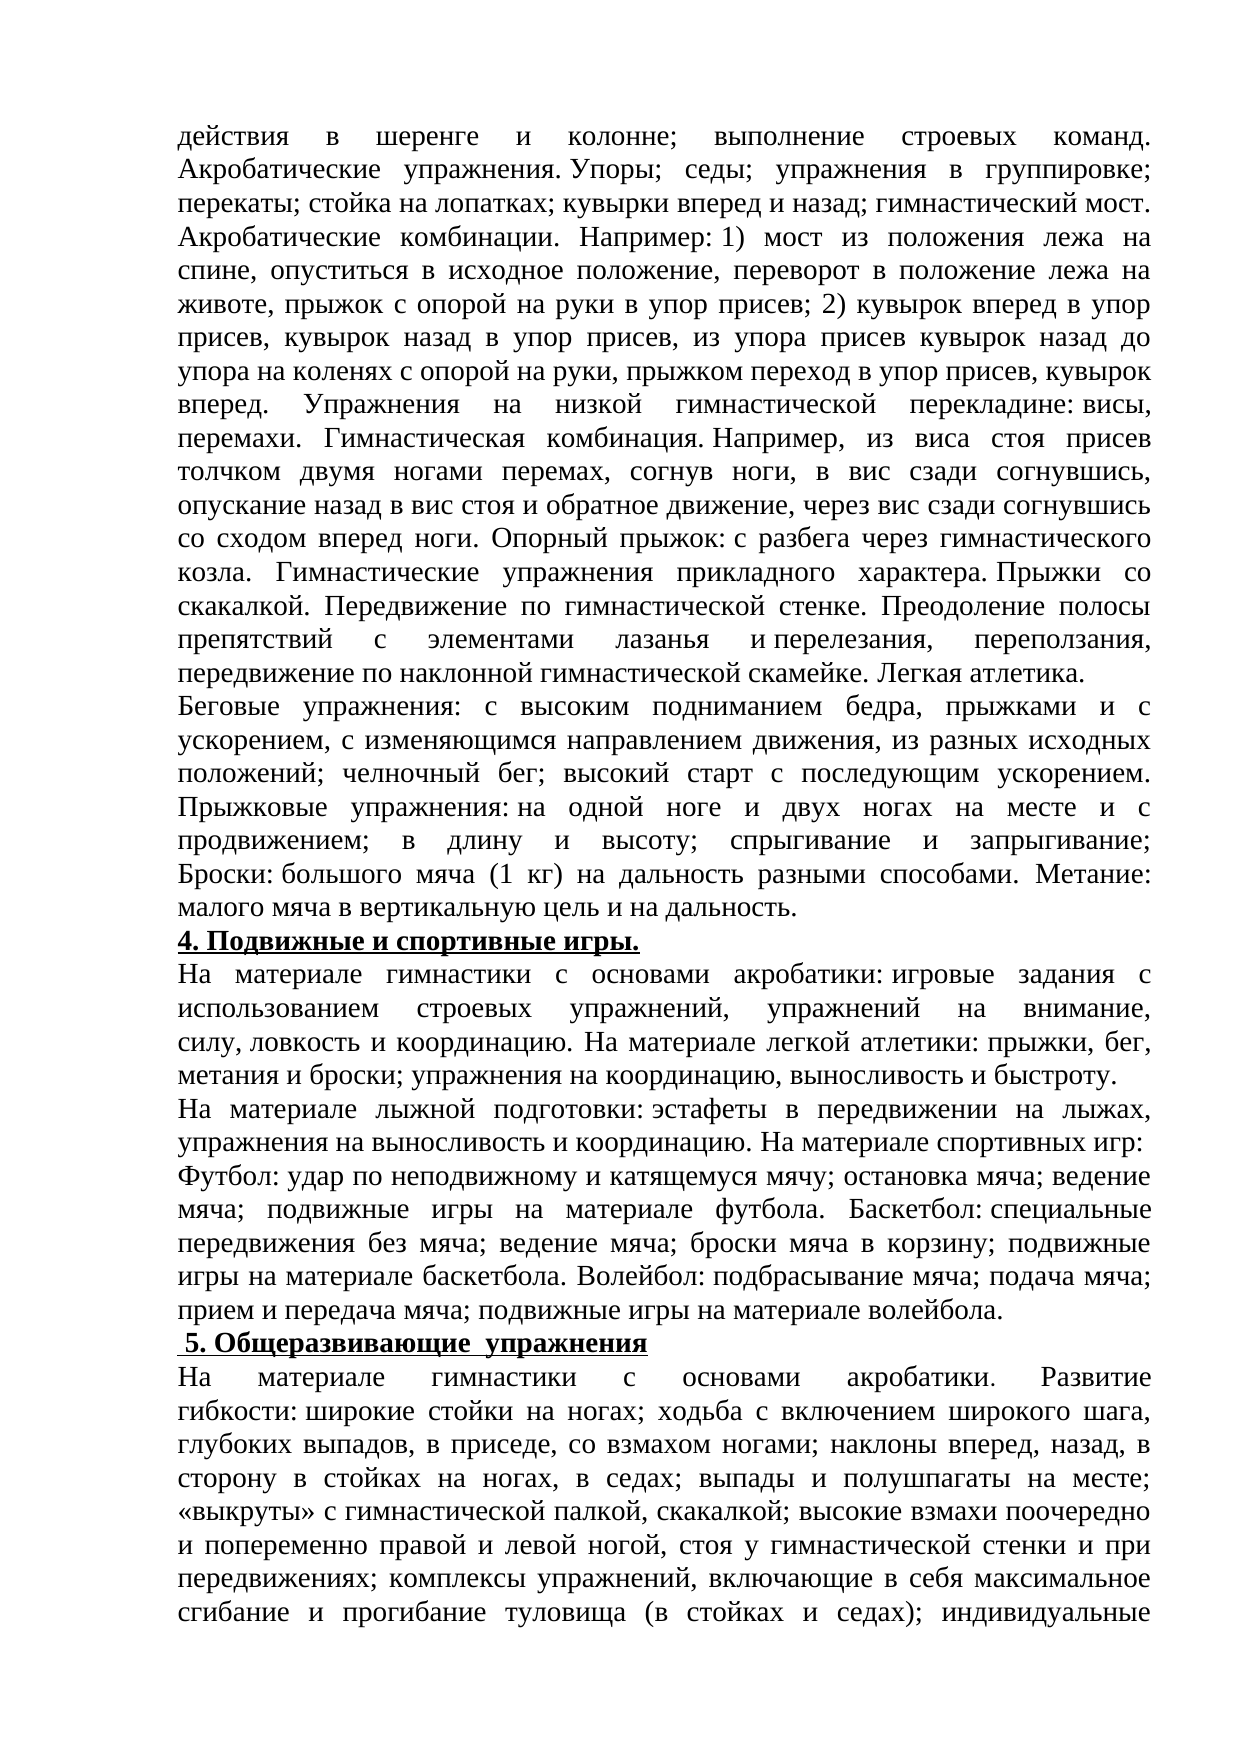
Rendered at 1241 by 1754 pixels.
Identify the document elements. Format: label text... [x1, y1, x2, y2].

text Футбол: удар по неподвижному и катящемуся мячу; остановка мяча; ведение мяча; подвижные игры на материале футбола. Баскетбол: специальные передвижения без мяча; ведение мяча; броски мяча в корзину; подвижные игры на материале баскетбола. Волейбол: подбрасывание мяча; подача мяча; прием и передача мяча; подвижные игры на материале волейбола. [177, 1158, 1152, 1326]
text На материале лыжной подготовки: эстафеты в передвижении на лыжах, упражнения на выносливость и координацию. На материале спортивных игр: [177, 1091, 1152, 1158]
text Беговые упражнения: с высоким подниманием бедра, прыжками и с ускорением, с изменяющимся направлением движения, из разных исходных положений; челночный бег; высокий старт с последующим ускорением. Прыжковые упражнения: на одной ноге и двух ногах на месте и с продвижением; в длину и высоту; спрыгивание и запрыгивание; Броски: большого мяча (1 кг) на дальность разными способами. Метание: малого мяча в вертикальную цель и на дальность. [177, 688, 1152, 923]
text 4. Подвижные и спортивные игры. [177, 923, 1152, 957]
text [177, 118, 1152, 688]
text На материале гимнастики с основами акробатики: игровые задания с использованием строевых упражнений, упражнений на внимание, силу, ловкость и координацию. На материале легкой атлетики: прыжки, бег, метания и броски; упражнения на координацию, выносливость и быстроту. [177, 957, 1152, 1091]
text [177, 1359, 1152, 1627]
text 5. Общеразвивающие упражнения [177, 1326, 1152, 1359]
